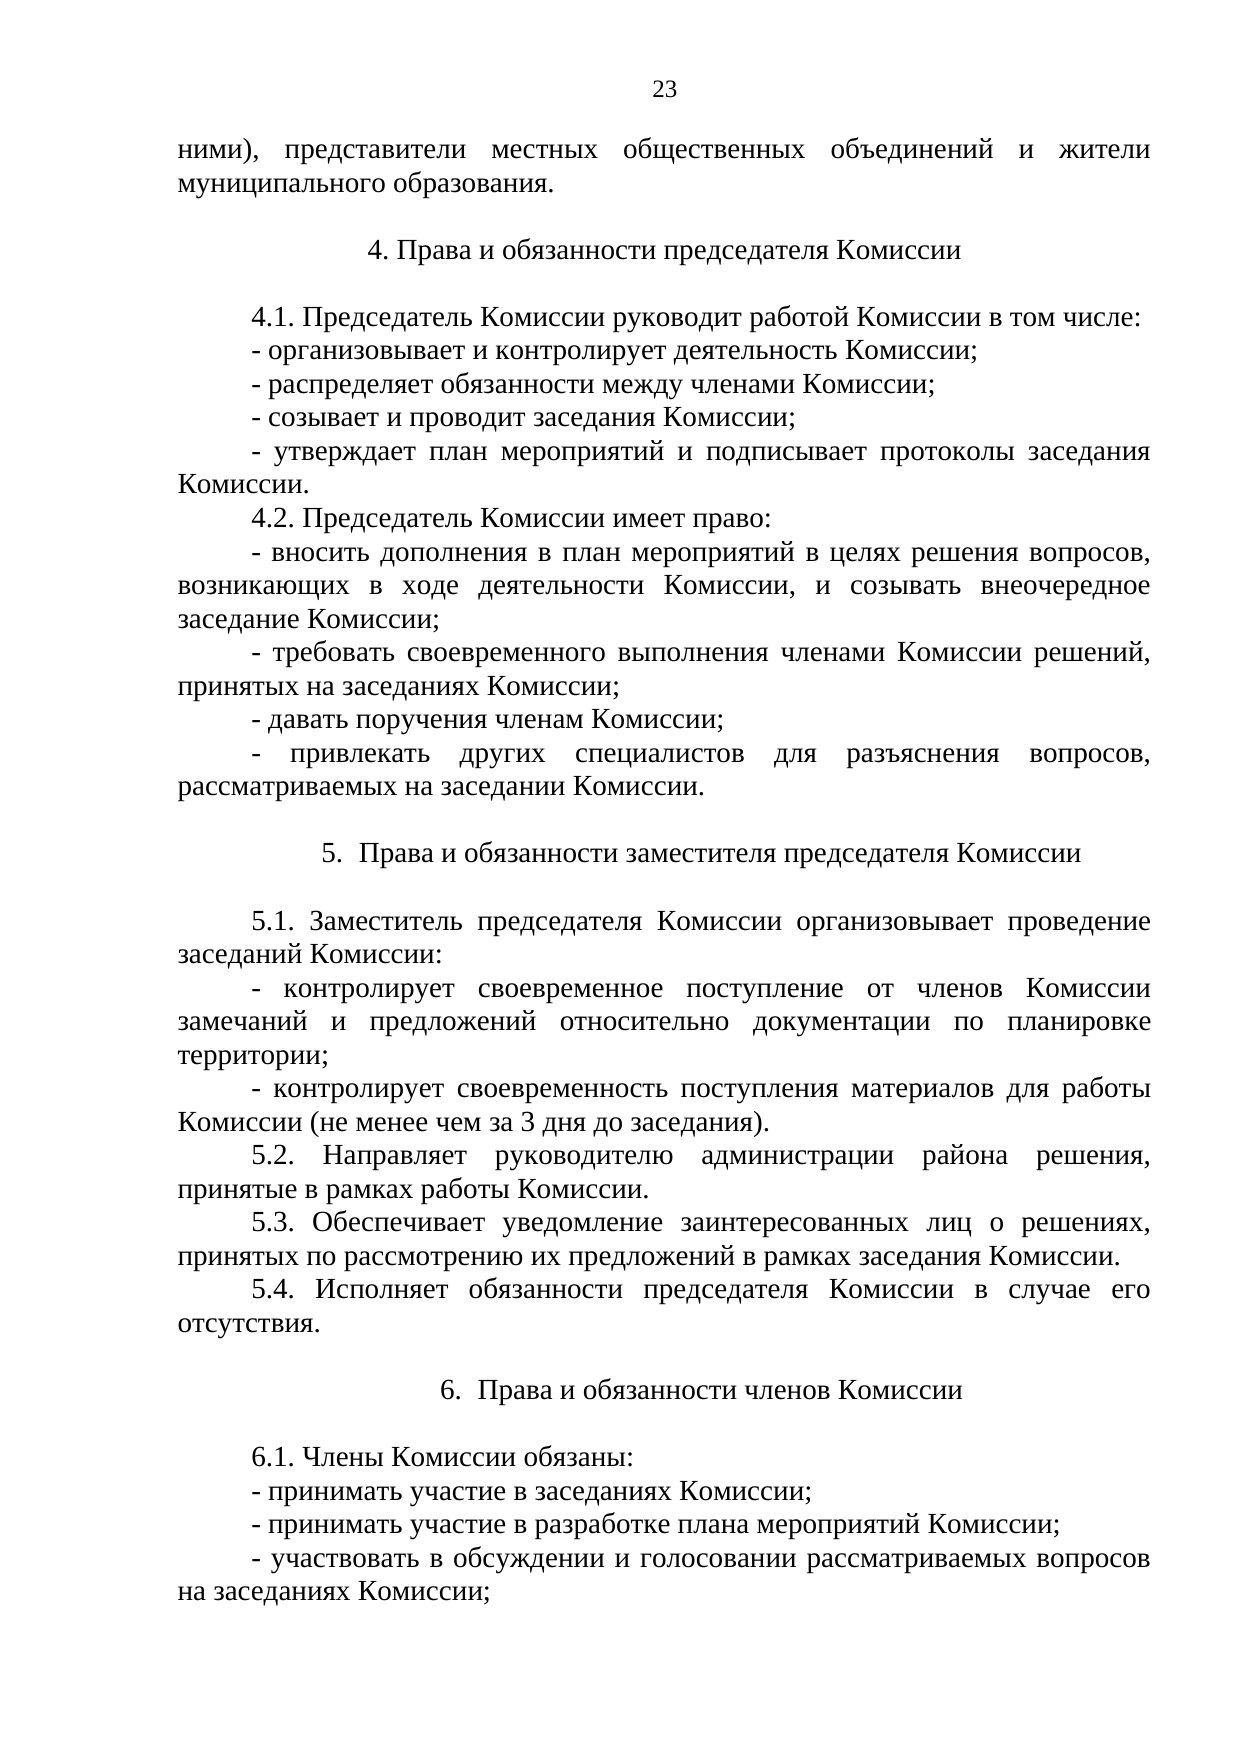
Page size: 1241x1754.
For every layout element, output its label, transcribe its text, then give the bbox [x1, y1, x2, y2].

text - контролирует своевременное поступление от членов Комиссии замечаний и предложений относительно документации по планировке территории; [177, 970, 1152, 1070]
text 5.1. Заместитель председателя Комиссии организовывает проведение заседаний Комиссии: [177, 903, 1152, 970]
text - созывает и проводит заседания Комиссии; [177, 399, 1152, 433]
text - участвовать в обсуждении и голосовании рассматриваемых вопросов на заседаниях Комиссии; [177, 1540, 1152, 1607]
list Права и обязанности членов Комиссии [251, 1372, 1152, 1406]
text - привлекать других специалистов для разъяснения вопросов, рассматриваемых на заседании Комиссии. [177, 735, 1152, 802]
text 6.1. Члены Комиссии обязаны: [177, 1439, 1152, 1473]
text - утверждает план мероприятий и подписывает протоколы заседания Комиссии. [177, 433, 1152, 500]
text - контролирует своевременность поступления материалов для работы Комиссии (не менее чем за 3 дня до заседания). [177, 1070, 1152, 1137]
text 4. Права и обязанности председателя Комиссии [177, 232, 1152, 265]
text - распределяет обязанности между членами Комиссии; [177, 366, 1152, 399]
text - требовать своевременного выполнения членами Комиссии решений, принятых на заседаниях Комиссии; [177, 634, 1152, 701]
text 5.4. Исполняет обязанности председателя Комиссии в случае его отсутствия. [177, 1272, 1152, 1339]
text - вносить дополнения в план мероприятий в целях решения вопросов, возникающих в ходе деятельности Комиссии, и созывать внеочередное заседание Комиссии; [177, 534, 1152, 634]
text - принимать участие в заседаниях Комиссии; [177, 1473, 1152, 1506]
text 4.2. Председатель Комиссии имеет право: [177, 500, 1152, 534]
text 4.1. Председатель Комиссии руководит работой Комиссии в том числе: [177, 299, 1152, 332]
text - давать поручения членам Комиссии; [177, 701, 1152, 735]
text 5.2. Направляет руководителю администрации района решения, принятые в рамках работы Комиссии. [177, 1137, 1152, 1204]
text 5.3. Обеспечивает уведомление заинтересованных лиц о решениях, принятых по рассмотрению их предложений в рамках заседания Комиссии. [177, 1204, 1152, 1272]
text - организовывает и контролирует деятельность Комиссии; [177, 332, 1152, 366]
list Права и обязанности заместителя председателя Комиссии [251, 836, 1152, 869]
text - принимать участие в разработке плана мероприятий Комиссии; [177, 1506, 1152, 1540]
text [177, 131, 1152, 198]
